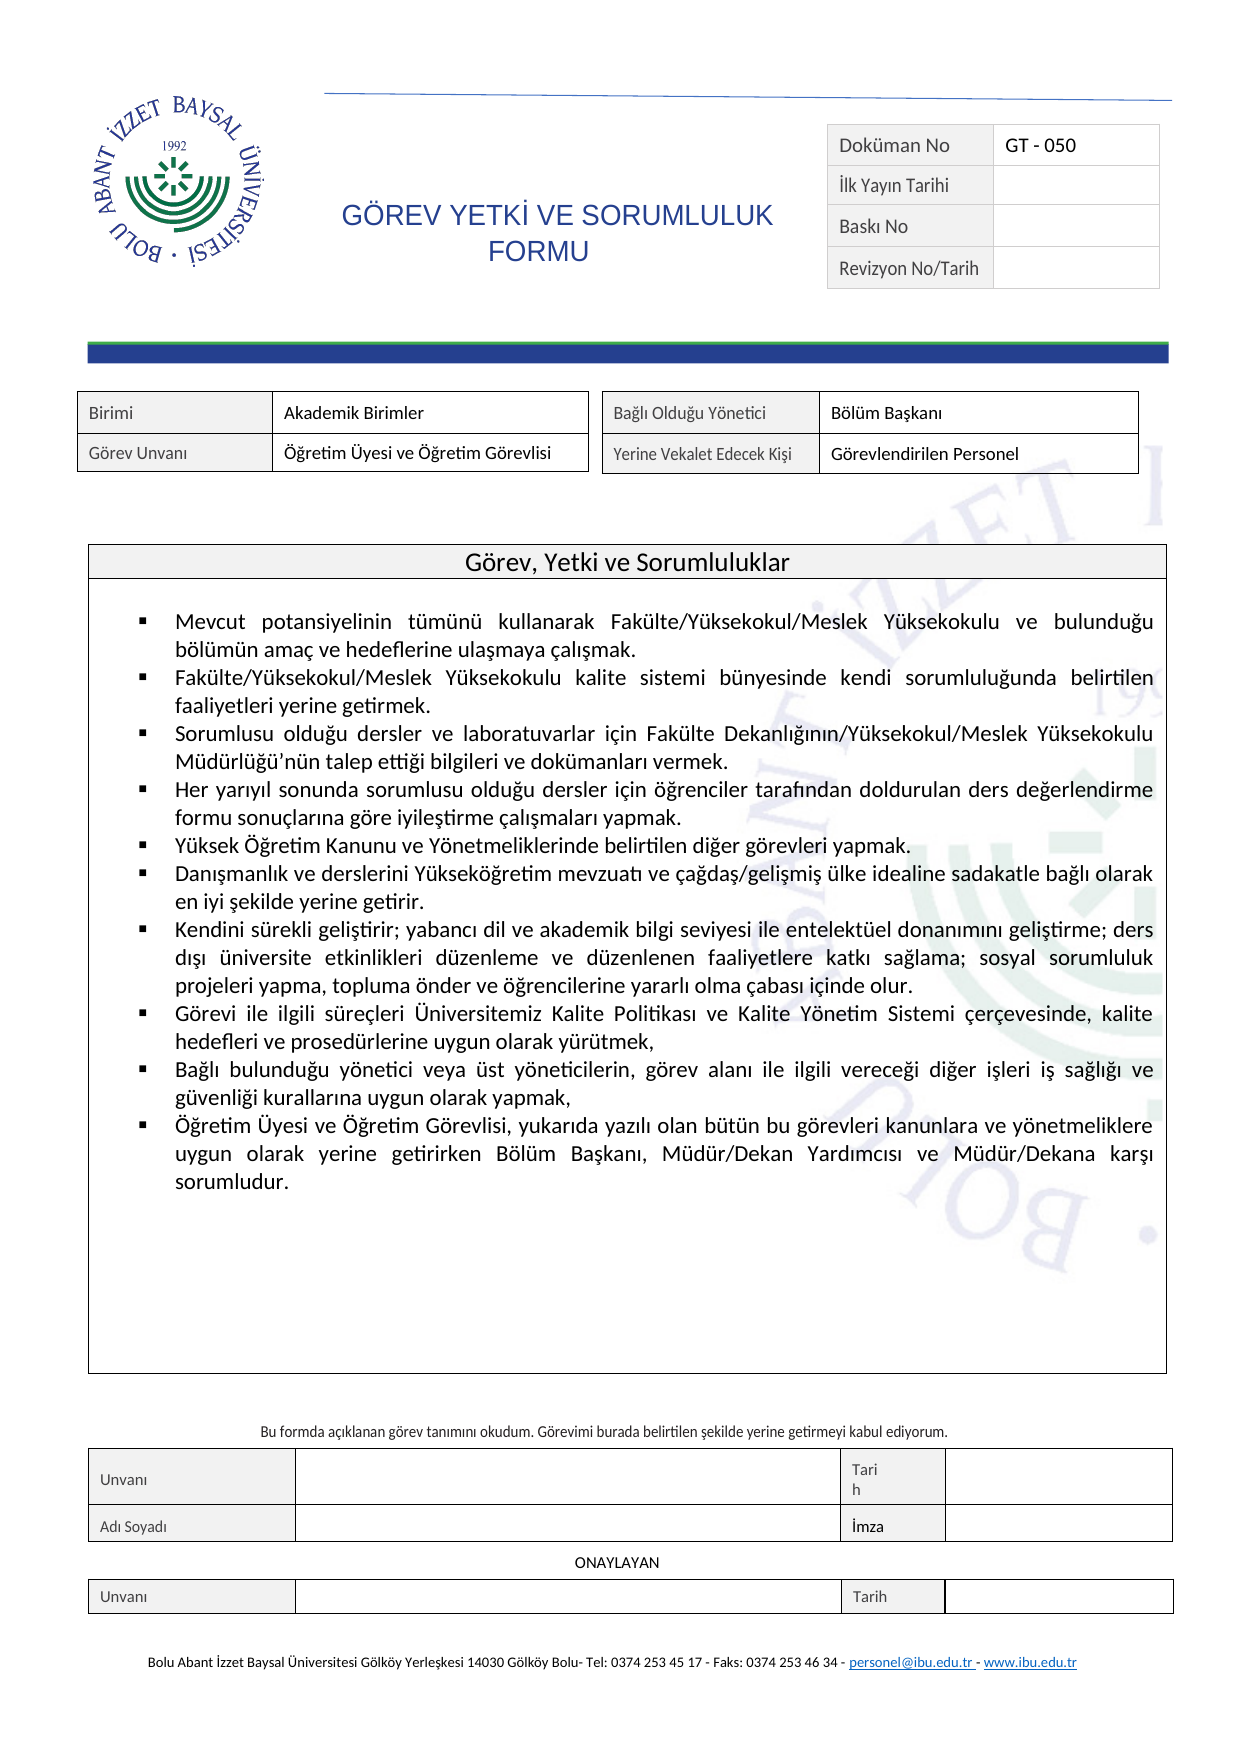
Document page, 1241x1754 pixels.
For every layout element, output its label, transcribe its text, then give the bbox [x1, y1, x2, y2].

table_header Birimi [78, 392, 272, 433]
text GÖREV YETKİ VE SORUMLULUK FORMU [264, 142, 827, 267]
table_header [946, 1580, 1173, 1613]
table_cell [994, 166, 1159, 204]
table_cell Revizyon No/Tarih [828, 247, 993, 288]
table_cell Yerine Vekalet Edecek Kişi [603, 434, 819, 473]
table_cell Mevcut potansiyelinin tümünü kullanarak Fakülte/Yüksekokul/Meslek Yüksekokulu ve bulunduğu bölümün amaç ve hedeflerine ulaşmaya çalışmak. Fakülte/Yüksekokul/Meslek Yüksekokulu kalite sistemi bünyesinde kendi sorumluluğunda belirtilen faaliyetleri yerine getirmek. Sorumlusu olduğu dersler ve laboratuvarlar için Fakülte Dekanlığının/Yüksekokul/Meslek Yüksekokulu Müdürlüğü’nün talep ettiği bilgileri ve dokümanları vermek. Her yarıyıl sonunda sorumlusu olduğu dersler için öğrenciler tarafından doldurulan ders değerlendirme formu sonuçlarına göre iyileştirme çalışmaları yapmak. Yüksek Öğretim Kanunu ve Yönetmeliklerinde belirtilen diğer görevleri yapmak. Danışmanlık ve derslerini Yükseköğretim mevzuatı ve çağdaş/gelişmiş ülke idealine sadakatle bağlı olarak en iyi şekilde yerine getirir. Kendini sürekli geliştirir; yabancı dil ve akademik bilgi seviyesi ile entelektüel donanımını geliştirme; ders dışı üniversite etkinlikleri düzenleme ve düzenlenen faaliyetlere katkı sağlama; sosyal sorumluluk projeleri yapma, topluma önder ve öğrencilerine yararlı olma çabası içinde olur. Görevi ile ilgili süreçleri Üniversitemiz Kalite Politikası ve Kalite Yönetim Sistemi çerçevesinde, kalite hedefleri ve prosedürlerine uygun olarak yürütmek, Bağlı bulunduğu yönetici veya üst yöneticilerin, görev alanı ile ilgili vereceği diğer işleri iş sağlığı ve güvenliği kurallarına uygun olarak yapmak, Öğretim Üyesi ve Öğretim Görevlisi, yukarıda yazılı olan bütün bu görevleri kanunlara ve yönetmeliklere uygun olarak yerine getirirken Bölüm Başkanı, Müdür/Dekan Yardımcısı ve Müdür/Dekana karşı sorumludur. [89, 579, 1166, 1373]
table_header Unvanı [89, 1449, 295, 1504]
table_cell [296, 1505, 840, 1541]
table_cell [994, 205, 1159, 246]
text Bu formda açıklanan görev tanımını okudum. Görevimi burada belirtilen şekilde yerine getirmeyi kabul ediyorum. [148, 1421, 1045, 1442]
table_header Akademik Birimler [273, 392, 588, 433]
table_header Bağlı Olduğu Yönetici [603, 392, 819, 433]
table_cell [946, 1505, 1172, 1541]
table_cell Görevlendirilen Personel [820, 434, 1138, 473]
table_header GT - 050 [994, 125, 1159, 165]
table_header Doküman No [828, 125, 993, 165]
table_header Görev, Yetki ve Sorumluluklar [89, 545, 1166, 578]
table_header Unvanı [89, 1580, 295, 1613]
table_header [296, 1449, 840, 1504]
text ONAYLAYAN [148, 1552, 1045, 1572]
table_header Bölüm Başkanı [820, 392, 1138, 433]
table_header [946, 1449, 1172, 1504]
table_cell Adı Soyadı [89, 1505, 295, 1541]
table_cell Baskı No [828, 205, 993, 246]
table_header Tarih [842, 1580, 944, 1613]
picture [0, 0, 1241, 1739]
table_cell İlk Yayın Tarihi [828, 166, 993, 204]
table_cell Görev Unvanı [78, 434, 272, 471]
table_header [296, 1580, 841, 1613]
table_cell [994, 247, 1159, 288]
table_cell Öğretim Üyesi ve Öğretim Görevlisi [273, 434, 588, 471]
table_header Tarih [841, 1449, 945, 1504]
table_cell İmza [841, 1505, 945, 1541]
